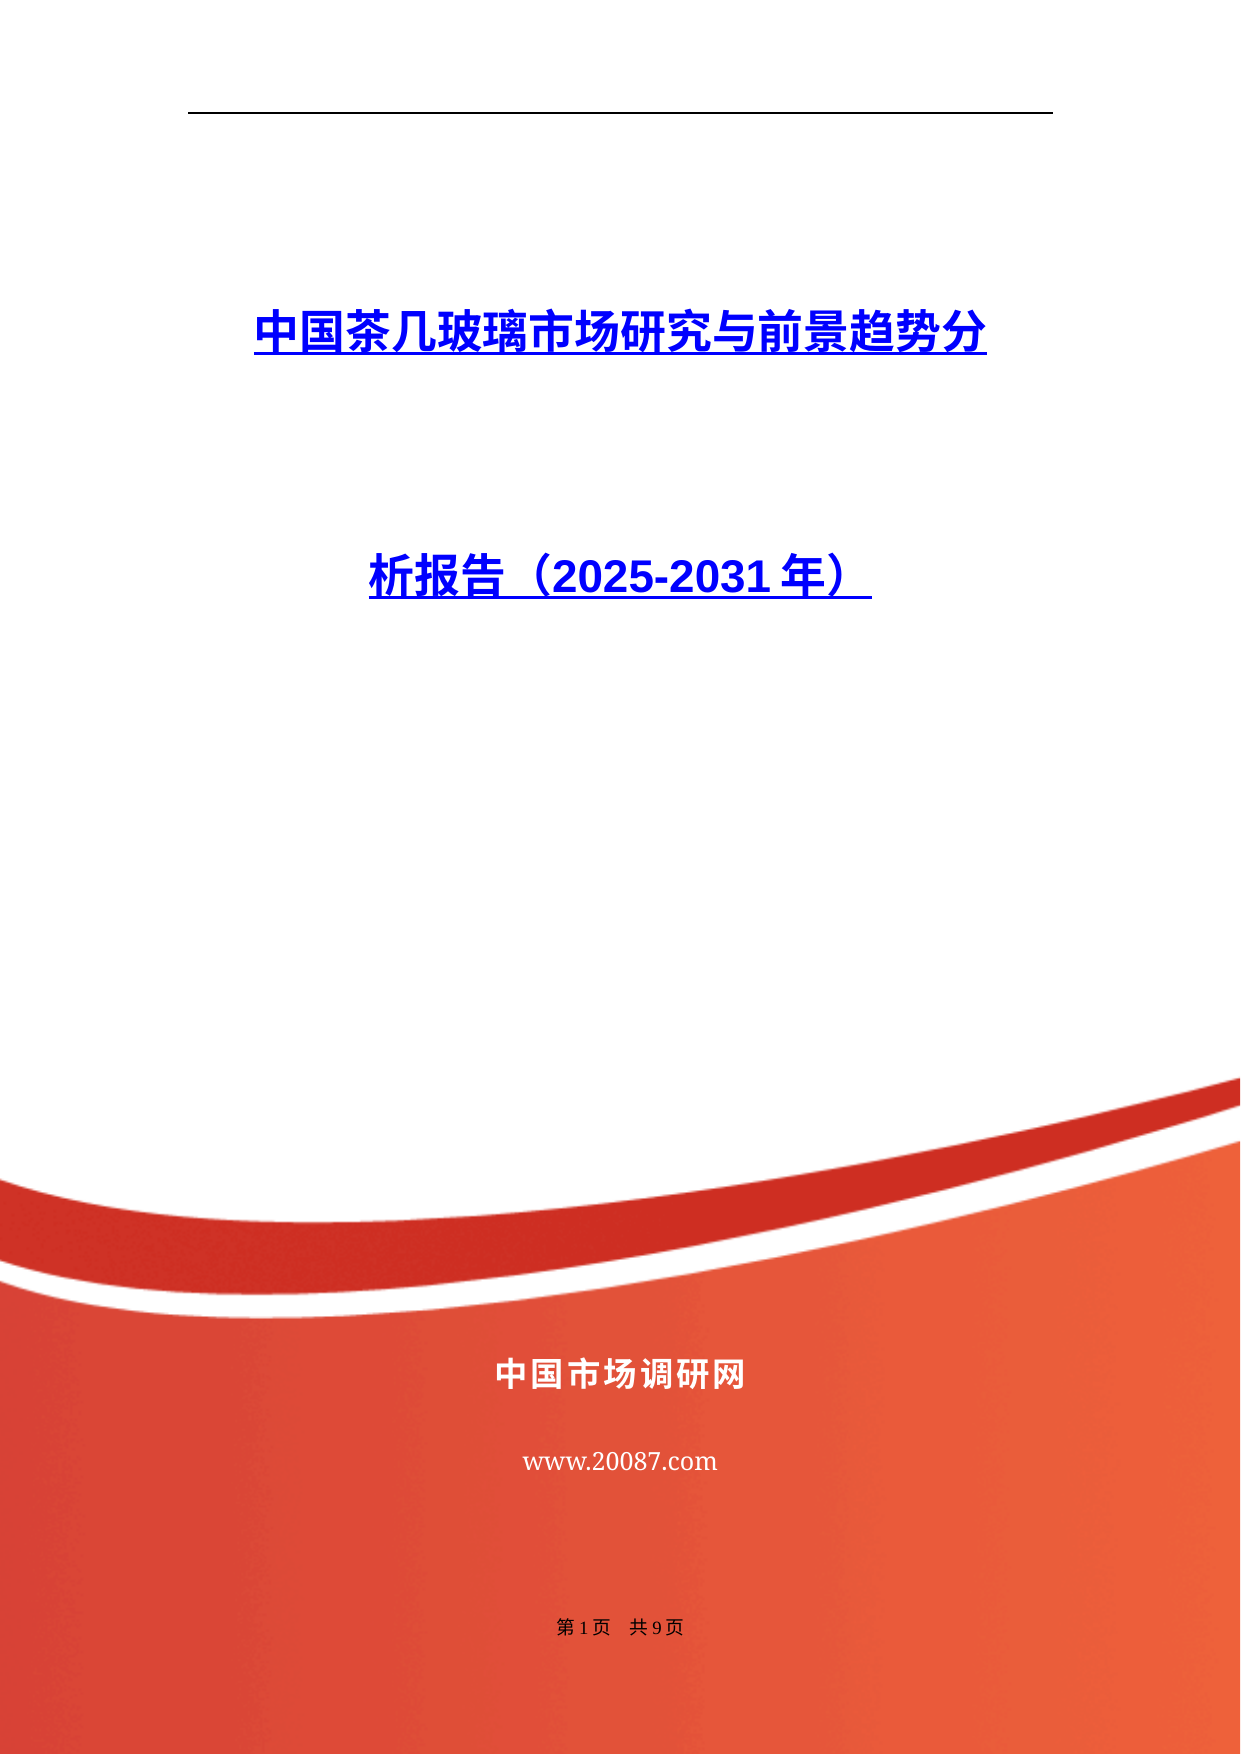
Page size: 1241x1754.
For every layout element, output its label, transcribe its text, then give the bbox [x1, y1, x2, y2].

table_header 中国茶几玻璃市场研究与前景趋势分析报告（2025-2031年） [188, 207, 1053, 773]
text www.20087.com [187, 1428, 1053, 1493]
picture [0, 1006, 1241, 1754]
subtitle 中国市场调研网 [187, 1339, 1053, 1404]
